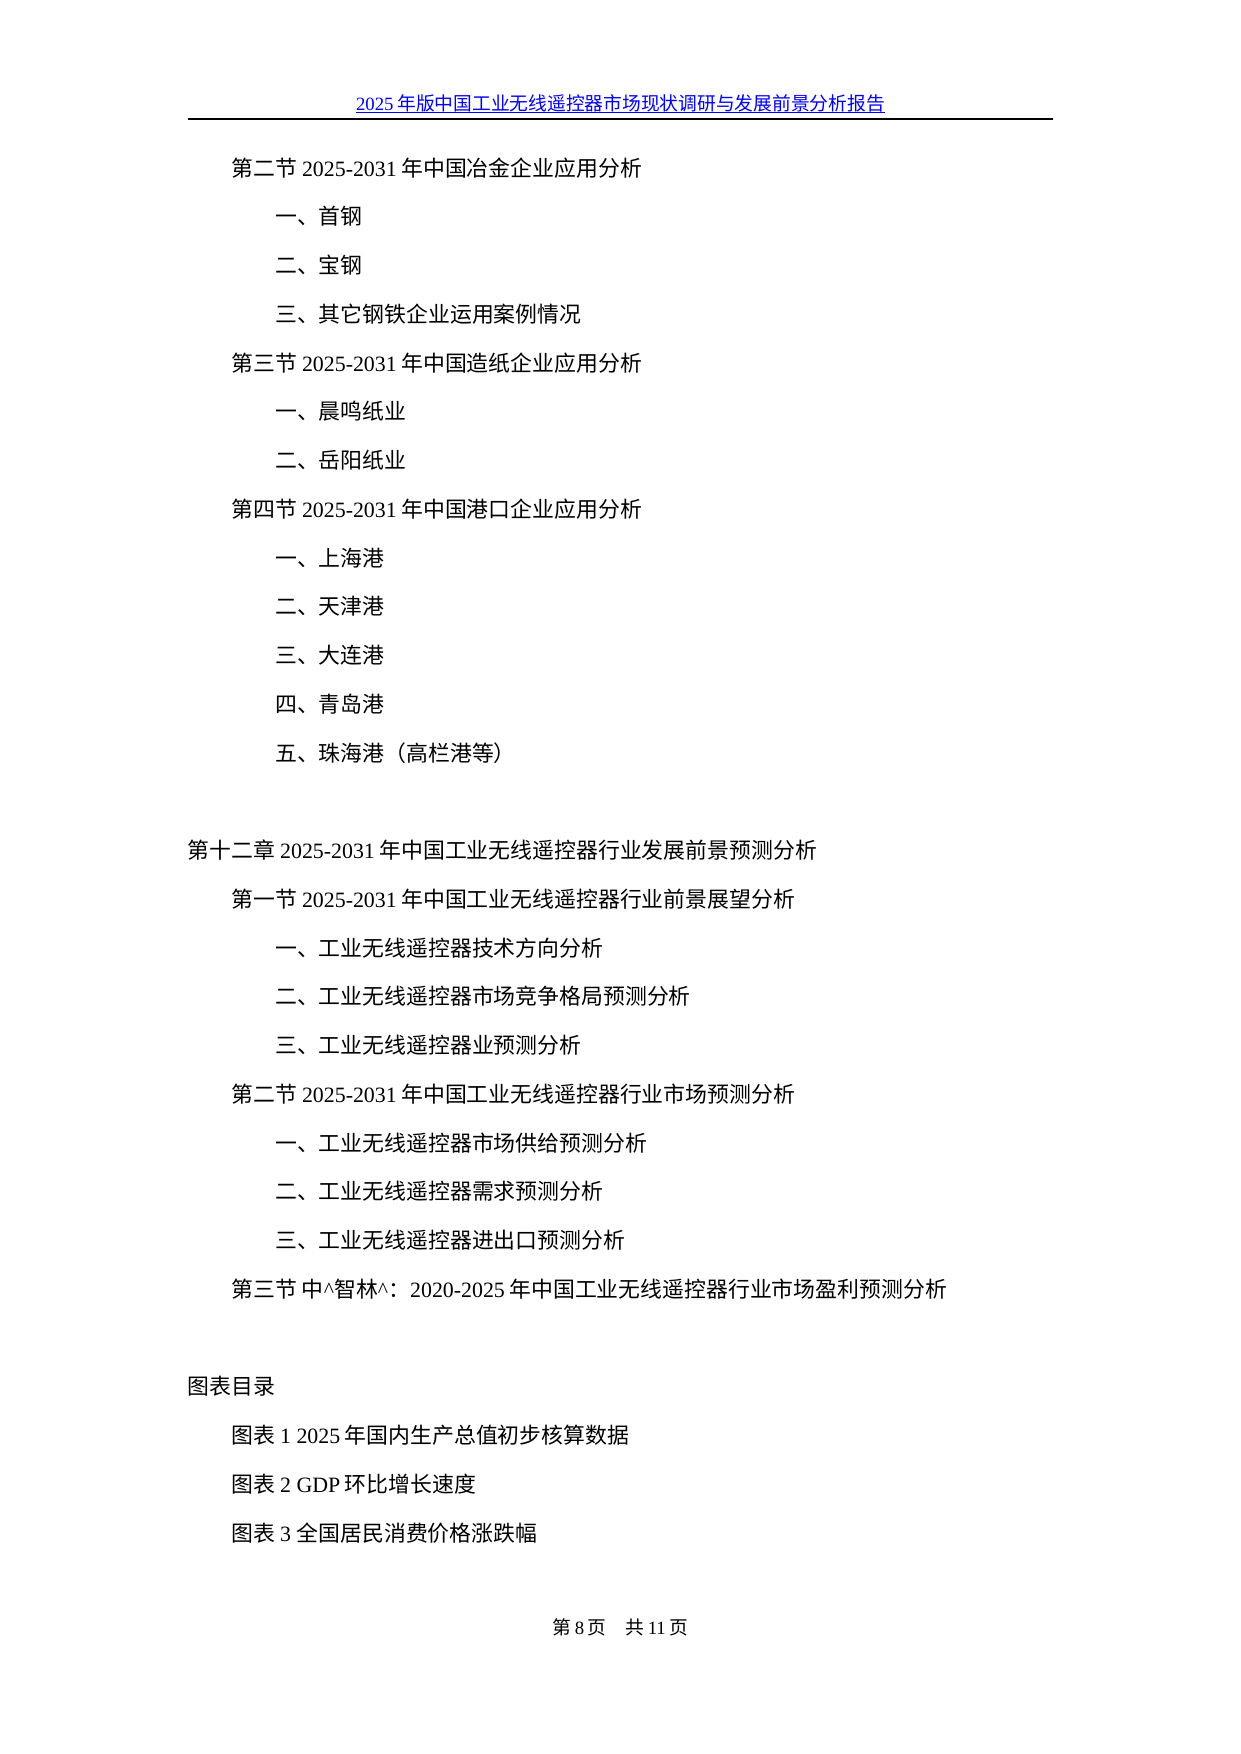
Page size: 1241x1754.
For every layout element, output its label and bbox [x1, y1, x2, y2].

text [187, 150, 1053, 1548]
